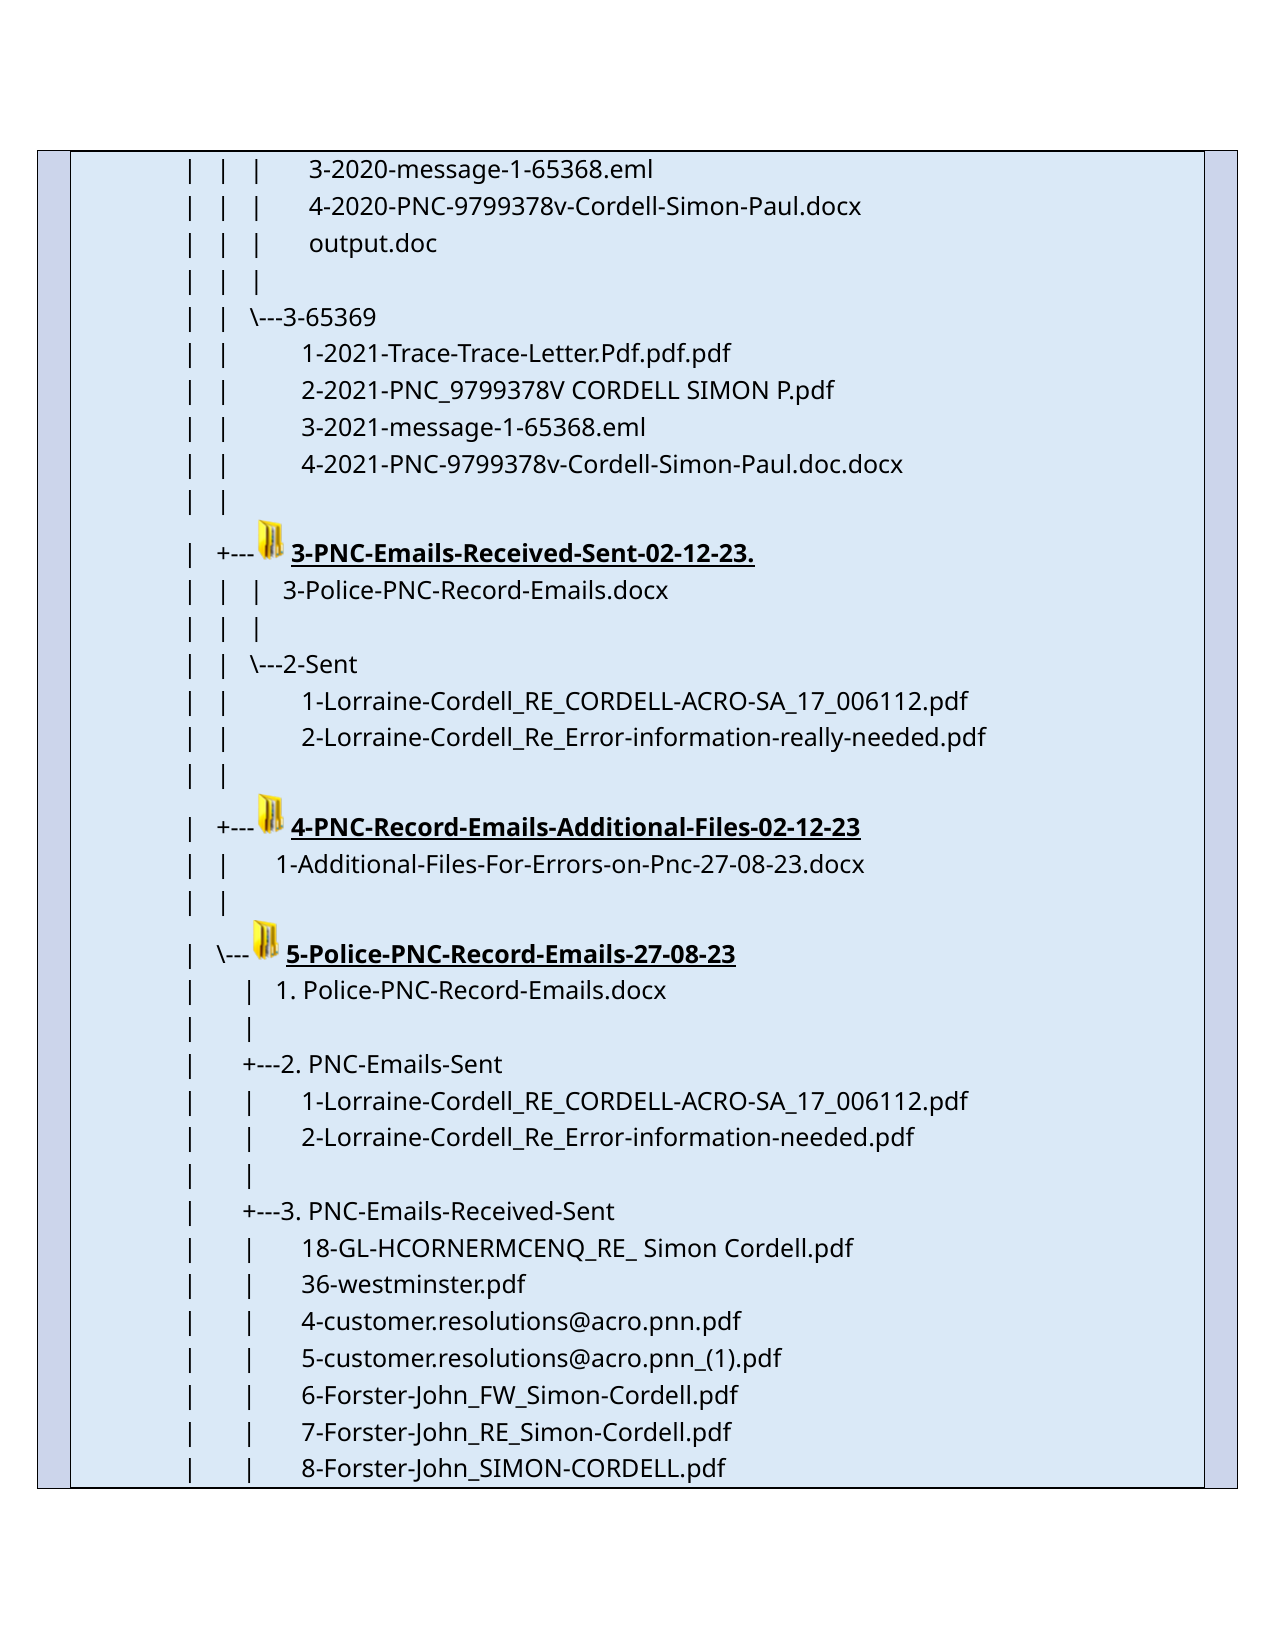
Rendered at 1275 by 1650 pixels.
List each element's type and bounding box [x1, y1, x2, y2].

table_header [38, 151, 70, 1488]
picture [249, 920, 286, 963]
picture [254, 519, 291, 563]
picture [254, 793, 291, 837]
table_header [1205, 151, 1237, 1488]
